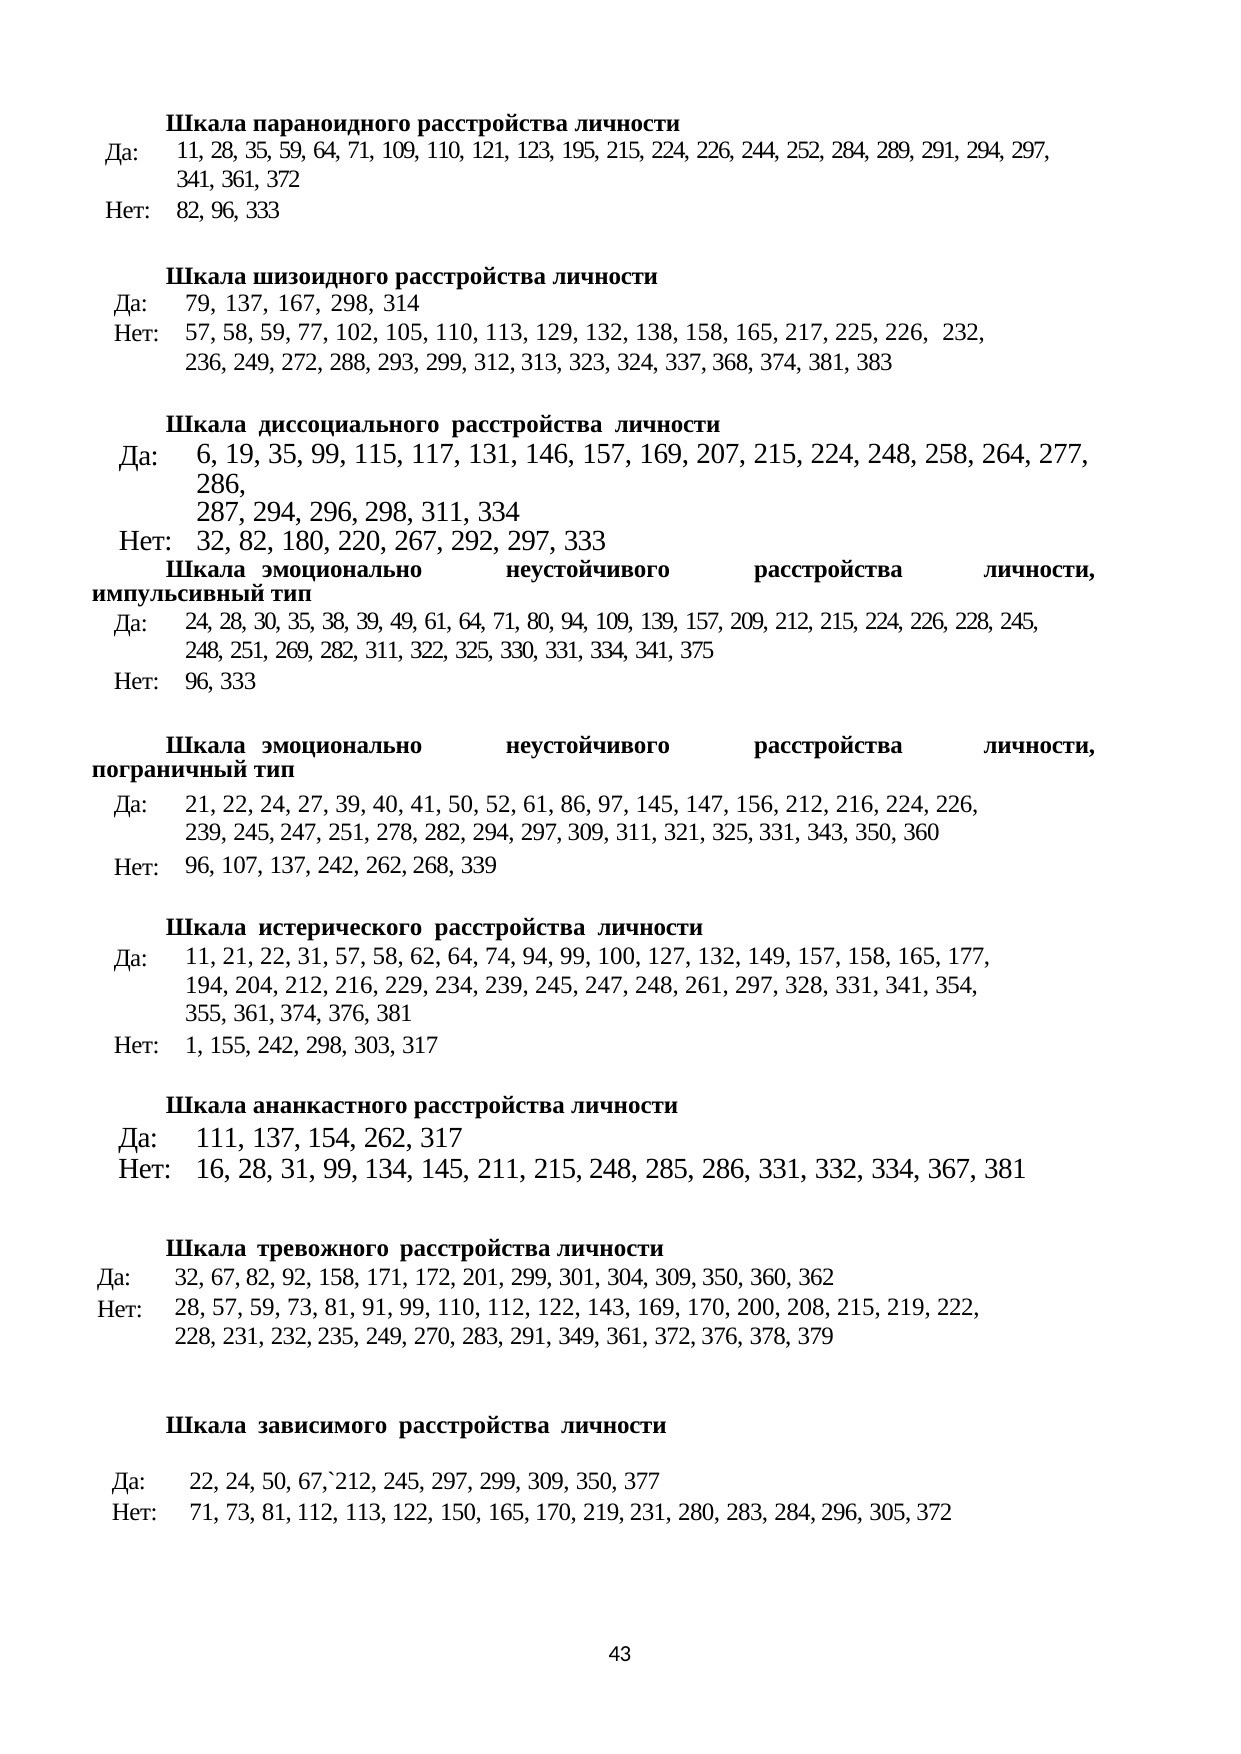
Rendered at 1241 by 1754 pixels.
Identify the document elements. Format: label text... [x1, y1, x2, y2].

text Шкала ананкастного расстройства личности [92, 1090, 1166, 1118]
table_cell 28, 57, 59, 73, 81, 91, 99, 110, 112, 122, 143, 169, 170, 200, 208, 215, 219, 222, 228, 231, 232, 235, 249, 270, 283, 291, 349, 361, 372, 376, 378, 379 [163, 1293, 1107, 1353]
table_header Да: [92, 1262, 163, 1293]
text Шкала шизоидного расстройства личности [92, 261, 1166, 290]
table_header Да: [105, 137, 176, 196]
text Шкала тревожного расстройства личности [92, 1233, 1166, 1262]
table_cell 96, 107, 137, 242, 262, 268, 339 [185, 848, 1129, 884]
table_header Да: [114, 941, 185, 1029]
table_cell Нет: [92, 1293, 163, 1353]
table_header Да: [114, 607, 185, 666]
table_header 79, 137, 167, 298, 314 [185, 290, 1129, 321]
table_header 32, 67, 82, 92, 158, 171, 172, 201, 299, 301, 304, 309, 350, 360, 362 [163, 1262, 1107, 1293]
table_header 22, 24, 50, 67,`212, 245, 297, 299, 309, 350, 377 [178, 1467, 1079, 1497]
table_cell 96, 333 [185, 666, 1131, 698]
table_header 11, 21, 22, 31, 57, 58, 62, 64, 74, 94, 99, 100, 127, 132, 149, 157, 158, 165, 177, 194, 204, 212, 216, 229, 234, 239, 245, 247, 248, 261, 297, 328, 331, 341, 354, 355, 361, 374, 376, 381 [185, 941, 1129, 1029]
text Шкала эмоционально неустойчивого расстройства личности, пограничный тип [92, 734, 1166, 783]
table_cell Нет: [105, 196, 176, 228]
table_cell Нет: [114, 321, 185, 380]
text Шкала зависимого расстройства личности [92, 1410, 1166, 1439]
table_header 11, 28, 35, 59, 64, 71, 109, 110, 121, 123, 195, 215, 224, 226, 244, 252, 284, 289, 291, 294, 297, 341, 361, 372 [176, 137, 1139, 196]
table_cell Нет: [114, 848, 185, 884]
table_header Да: [106, 1467, 178, 1497]
table_cell 1, 155, 242, 298, 303, 317 [185, 1029, 1129, 1061]
table_cell 71, 73, 81, 112, 113, 122, 150, 165, 170, 219, 231, 280, 283, 284, 296, 305, 372 [178, 1498, 1079, 1528]
text Шкала диссоциального расстройства личности [92, 409, 1166, 438]
table_cell Нет: [114, 1029, 185, 1061]
text Шкала параноидного расстройства личности [92, 108, 1166, 137]
text Шкала истерического расстройства личности [92, 912, 1166, 941]
table_header 21, 22, 24, 27, 39, 40, 41, 50, 52, 61, 86, 97, 145, 147, 156, 212, 216, 224, 226, 239, 245, 247, 251, 278, 282, 294, 297, 309, 311, 321, 325, 331, 343, 350, 360 [185, 787, 1129, 848]
table_header Да: [114, 787, 185, 848]
table_header 24, 28, 30, 35, 38, 39, 49, 61, 64, 71, 80, 94, 109, 139, 157, 209, 212, 215, 224, 226, 228, 245, 248, 251, 269, 282, 311, 322, 325, 330, 331, 334, 341, 375 [185, 607, 1131, 666]
table_cell 82, 96, 333 [176, 196, 1139, 228]
table_cell 57, 58, 59, 77, 102, 105, 110, 113, 129, 132, 138, 158, 165, 217, 225, 226, 232, 236, 249, 272, 288, 293, 299, 312, 313, 323, 324, 337, 368, 374, 381, 383 [185, 321, 1129, 380]
table_cell Нет: [114, 666, 185, 698]
table_cell Нет: [106, 1498, 178, 1528]
text Шкала эмоционально неустойчивого расстройства личности, импульсивный тип [92, 558, 1166, 607]
table_header Да: [114, 290, 185, 321]
